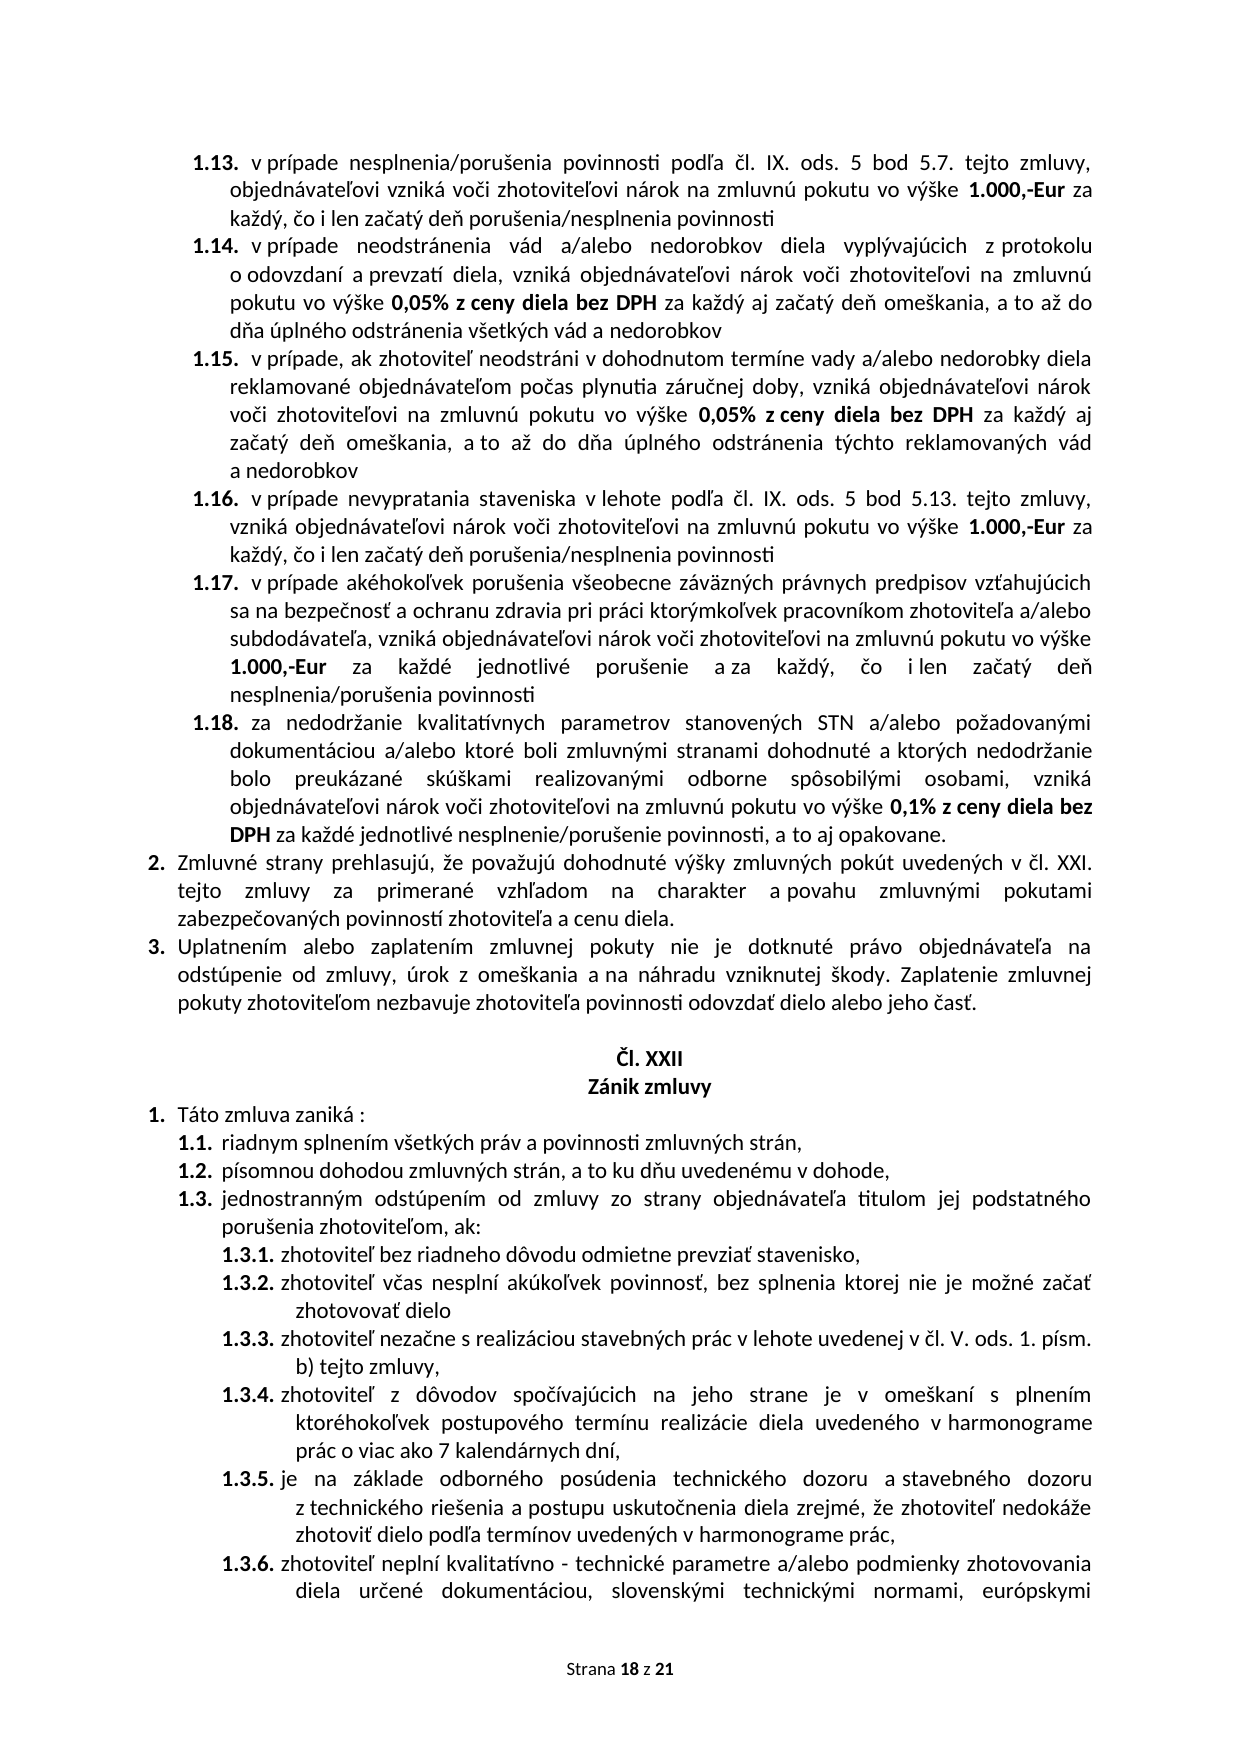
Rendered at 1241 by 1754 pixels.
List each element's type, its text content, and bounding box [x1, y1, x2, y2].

list zhotoviteľ včas nesplní akúkoľvek povinnosť, bez splnenia ktorej nie je možné začať zhotovovať dielo [221, 1268, 1093, 1324]
list zhotoviteľ nezačne s realizáciou stavebných prác v lehote uvedenej v čl. V. ods. 1. písm. b) tejto zmluvy, [221, 1324, 1093, 1381]
list v prípade nesplnenia/porušenia povinnosti podľa čl. IX. ods. 5 bod 5.7. tejto zmluvy, objednávateľovi vzniká voči zhotoviteľovi nárok na zmluvnú pokutu vo výške 1.000,-Eur za každý, čo i len začatý deň porušenia/nesplnenia povinnosti [192, 148, 1093, 232]
list v prípade nevypratania staveniska v lehote podľa čl. IX. ods. 5 bod 5.13. tejto zmluvy, vzniká objednávateľovi nárok voči zhotoviteľovi na zmluvnú pokutu vo výške 1.000,-Eur za každý, čo i len začatý deň porušenia/nesplnenia povinnosti [192, 484, 1093, 568]
list Táto zmluva zaniká : [148, 1100, 1093, 1128]
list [221, 1549, 1093, 1605]
text Zánik zmluvy [207, 1072, 1093, 1100]
list zhotoviteľ bez riadneho dôvodu odmietne prevziať stavenisko, [221, 1240, 1093, 1268]
list za nedodržanie kvalitatívnych parametrov stanovených STN a/alebo požadovanými dokumentáciou a/alebo ktoré boli zmluvnými stranami dohodnuté a ktorých nedodržanie bolo preukázané skúškami realizovanými odborne spôsobilými osobami, vzniká objednávateľovi nárok voči zhotoviteľovi na zmluvnú pokutu vo výške 0,1% z ceny diela bez DPH za každé jednotlivé nesplnenie/porušenie povinnosti, a to aj opakovane. [192, 708, 1093, 848]
list v prípade, ak zhotoviteľ neodstráni v dohodnutom termíne vady a/alebo nedorobky diela reklamované objednávateľom počas plynutia záručnej doby, vzniká objednávateľovi nárok voči zhotoviteľovi na zmluvnú pokutu vo výške 0,05% z ceny diela bez DPH za každý aj začatý deň omeškania, a to až do dňa úplného odstránenia týchto reklamovaných vád a nedorobkov [192, 344, 1093, 484]
list Uplatnením alebo zaplatením zmluvnej pokuty nie je dotknuté právo objednávateľa na odstúpenie od zmluvy, úrok z omeškania a na náhradu vzniknutej škody. Zaplatenie zmluvnej pokuty zhotoviteľom nezbavuje zhotoviteľa povinnosti odovzdať dielo alebo jeho časť. [148, 932, 1093, 1016]
text Čl. XXII [148, 1044, 1093, 1072]
list zhotoviteľ z dôvodov spočívajúcich na jeho strane je v omeškaní s plnením ktoréhokoľvek postupového termínu realizácie diela uvedeného v harmonograme prác o viac ako 7 kalendárnych dní, [221, 1381, 1093, 1464]
list písomnou dohodou zmluvných strán, a to ku dňu uvedenému v dohode, [177, 1156, 1093, 1184]
list v prípade neodstránenia vád a/alebo nedorobkov diela vyplývajúcich z protokolu o odovzdaní a prevzatí diela, vzniká objednávateľovi nárok voči zhotoviteľovi na zmluvnú pokutu vo výške 0,05% z ceny diela bez DPH za každý aj začatý deň omeškania, a to až do dňa úplného odstránenia všetkých vád a nedorobkov [192, 232, 1093, 344]
list Zmluvné strany prehlasujú, že považujú dohodnuté výšky zmluvných pokút uvedených v čl. XXI. tejto zmluvy za primerané vzhľadom na charakter a povahu zmluvnými pokutami zabezpečovaných povinností zhotoviteľa a cenu diela. [148, 848, 1093, 932]
list je na základe odborného posúdenia technického dozoru a stavebného dozoru z technického riešenia a postupu uskutočnenia diela zrejmé, že zhotoviteľ nedokáže zhotoviť dielo podľa termínov uvedených v harmonograme prác, [221, 1464, 1093, 1549]
list jednostranným odstúpením od zmluvy zo strany objednávateľa titulom jej podstatného porušenia zhotoviteľom, ak: [177, 1184, 1093, 1240]
list riadnym splnením všetkých práv a povinnosti zmluvných strán, [177, 1128, 1093, 1156]
list v prípade akéhokoľvek porušenia všeobecne záväzných právnych predpisov vzťahujúcich sa na bezpečnosť a ochranu zdravia pri práci ktorýmkoľvek pracovníkom zhotoviteľa a/alebo subdodávateľa, vzniká objednávateľovi nárok voči zhotoviteľovi na zmluvnú pokutu vo výške 1.000,-Eur za každé jednotlivé porušenie a za každý, čo i len začatý deň nesplnenia/porušenia povinnosti [192, 568, 1093, 708]
